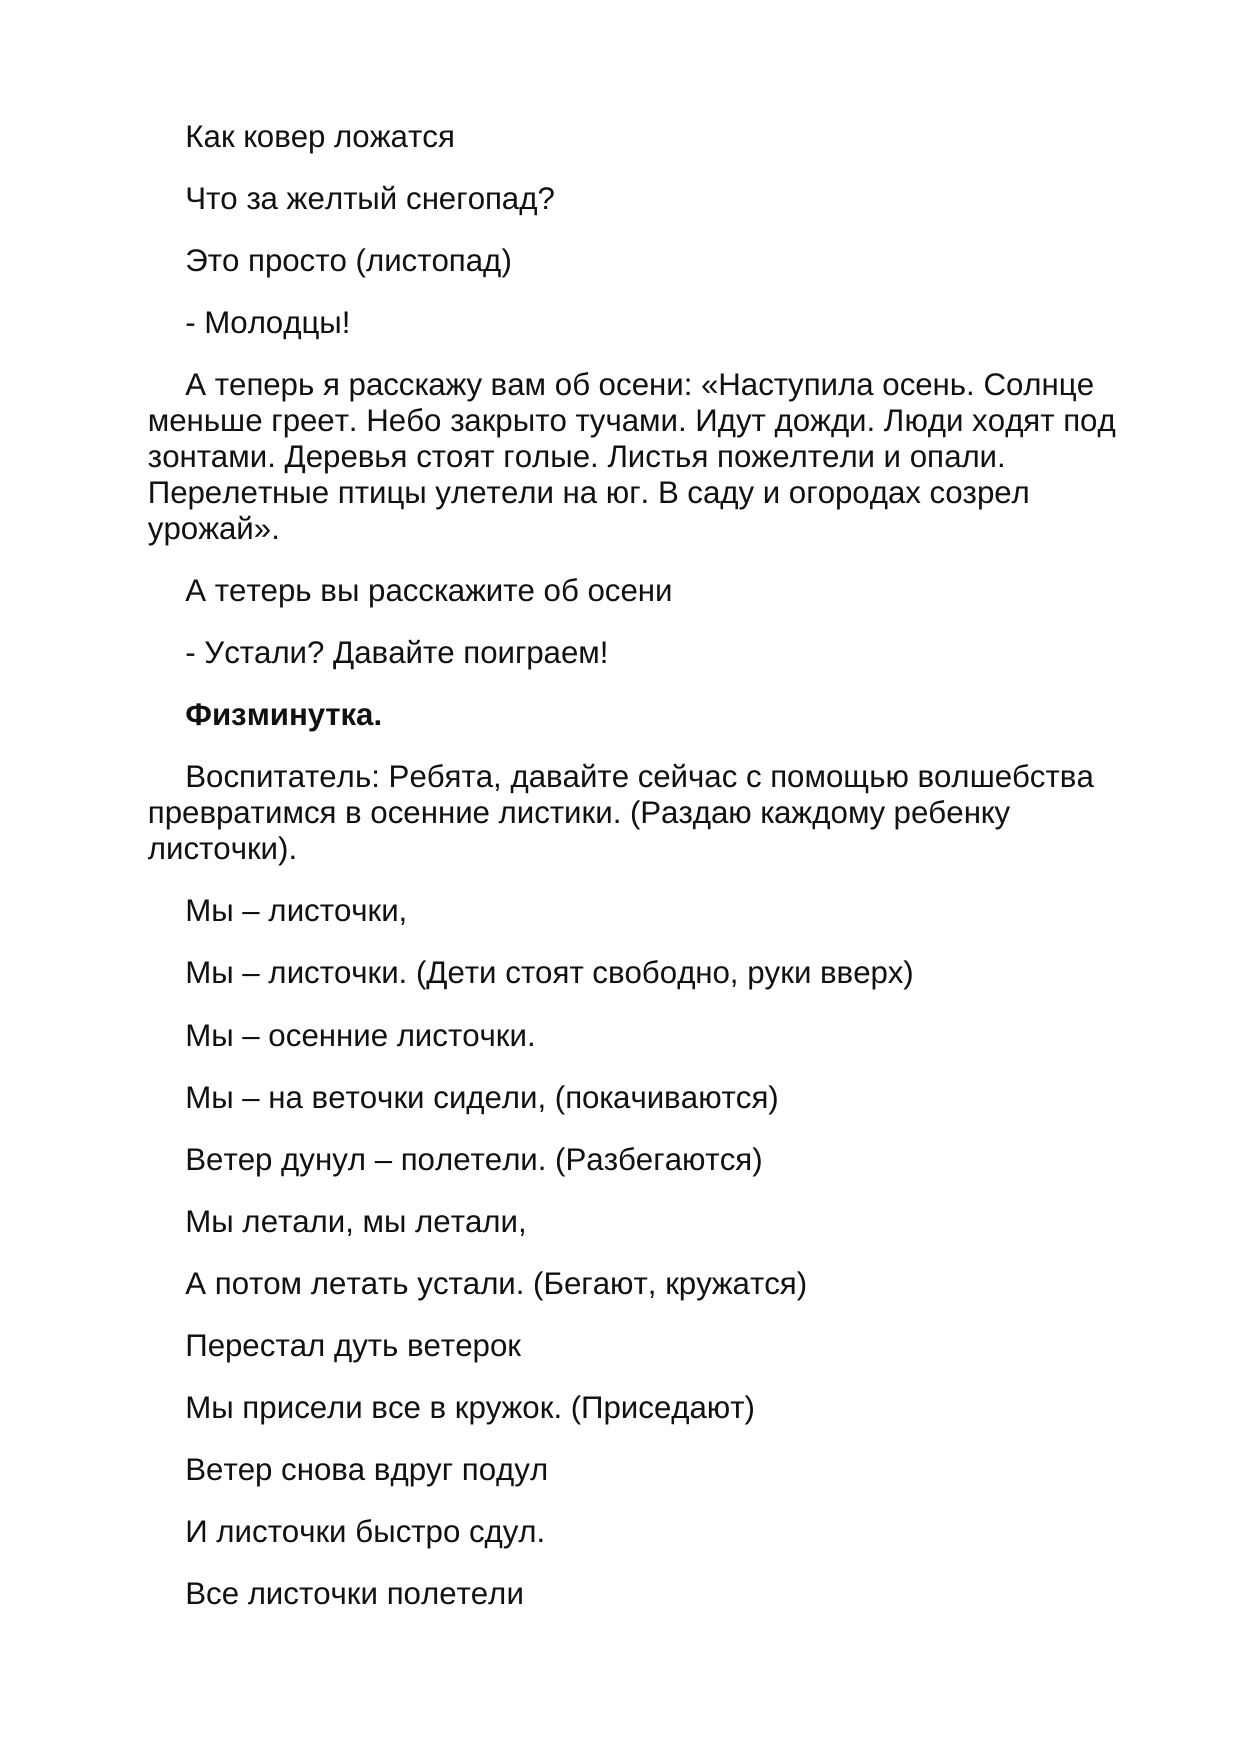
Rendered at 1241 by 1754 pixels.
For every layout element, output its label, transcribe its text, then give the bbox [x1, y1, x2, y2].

text Ветер снова вдруг подул [148, 1451, 1152, 1487]
text Что за желтый снегопад? [148, 180, 1152, 216]
text А потом летать устали. (Бегают, кружатся) [148, 1265, 1152, 1301]
text Все листочки полетели [148, 1575, 1152, 1611]
text А теперь я расскажу вам об осени: «Наступила осень. Солнце меньше греет. Небо закрыто тучами. Идут дожди. Люди ходят под зонтами. Деревья стоят голые. Листья пожелтели и опали. Перелетные птицы улетели на юг. В саду и огородах созрел урожай». [148, 366, 1152, 546]
text А тетерь вы расскажите об осени [148, 572, 1152, 608]
text Ветер дунул – полетели. (Разбегаются) [148, 1141, 1152, 1177]
text Мы летали, мы летали, [148, 1203, 1152, 1239]
text И листочки быстро сдул. [148, 1513, 1152, 1549]
text Мы – листочки, [148, 892, 1152, 928]
text Это просто (листопад) [148, 242, 1152, 278]
text - Устали? Давайте поиграем! [148, 634, 1152, 670]
text Воспитатель: Ребята, давайте сейчас с помощью волшебства превратимся в осенние листики. (Раздаю каждому ребенку листочки). [148, 758, 1152, 866]
text Как ковер ложатся [148, 118, 1152, 154]
text Физминутка. [148, 696, 1152, 732]
text Мы – листочки. (Дети стоят свободно, руки вверх) [148, 954, 1152, 991]
text Мы – на веточки сидели, (покачиваются) [148, 1079, 1152, 1115]
text Мы – осенние листочки. [148, 1017, 1152, 1053]
text - Молодцы! [148, 304, 1152, 340]
text Мы присели все в кружок. (Приседают) [148, 1389, 1152, 1425]
text Перестал дуть ветерок [148, 1327, 1152, 1363]
